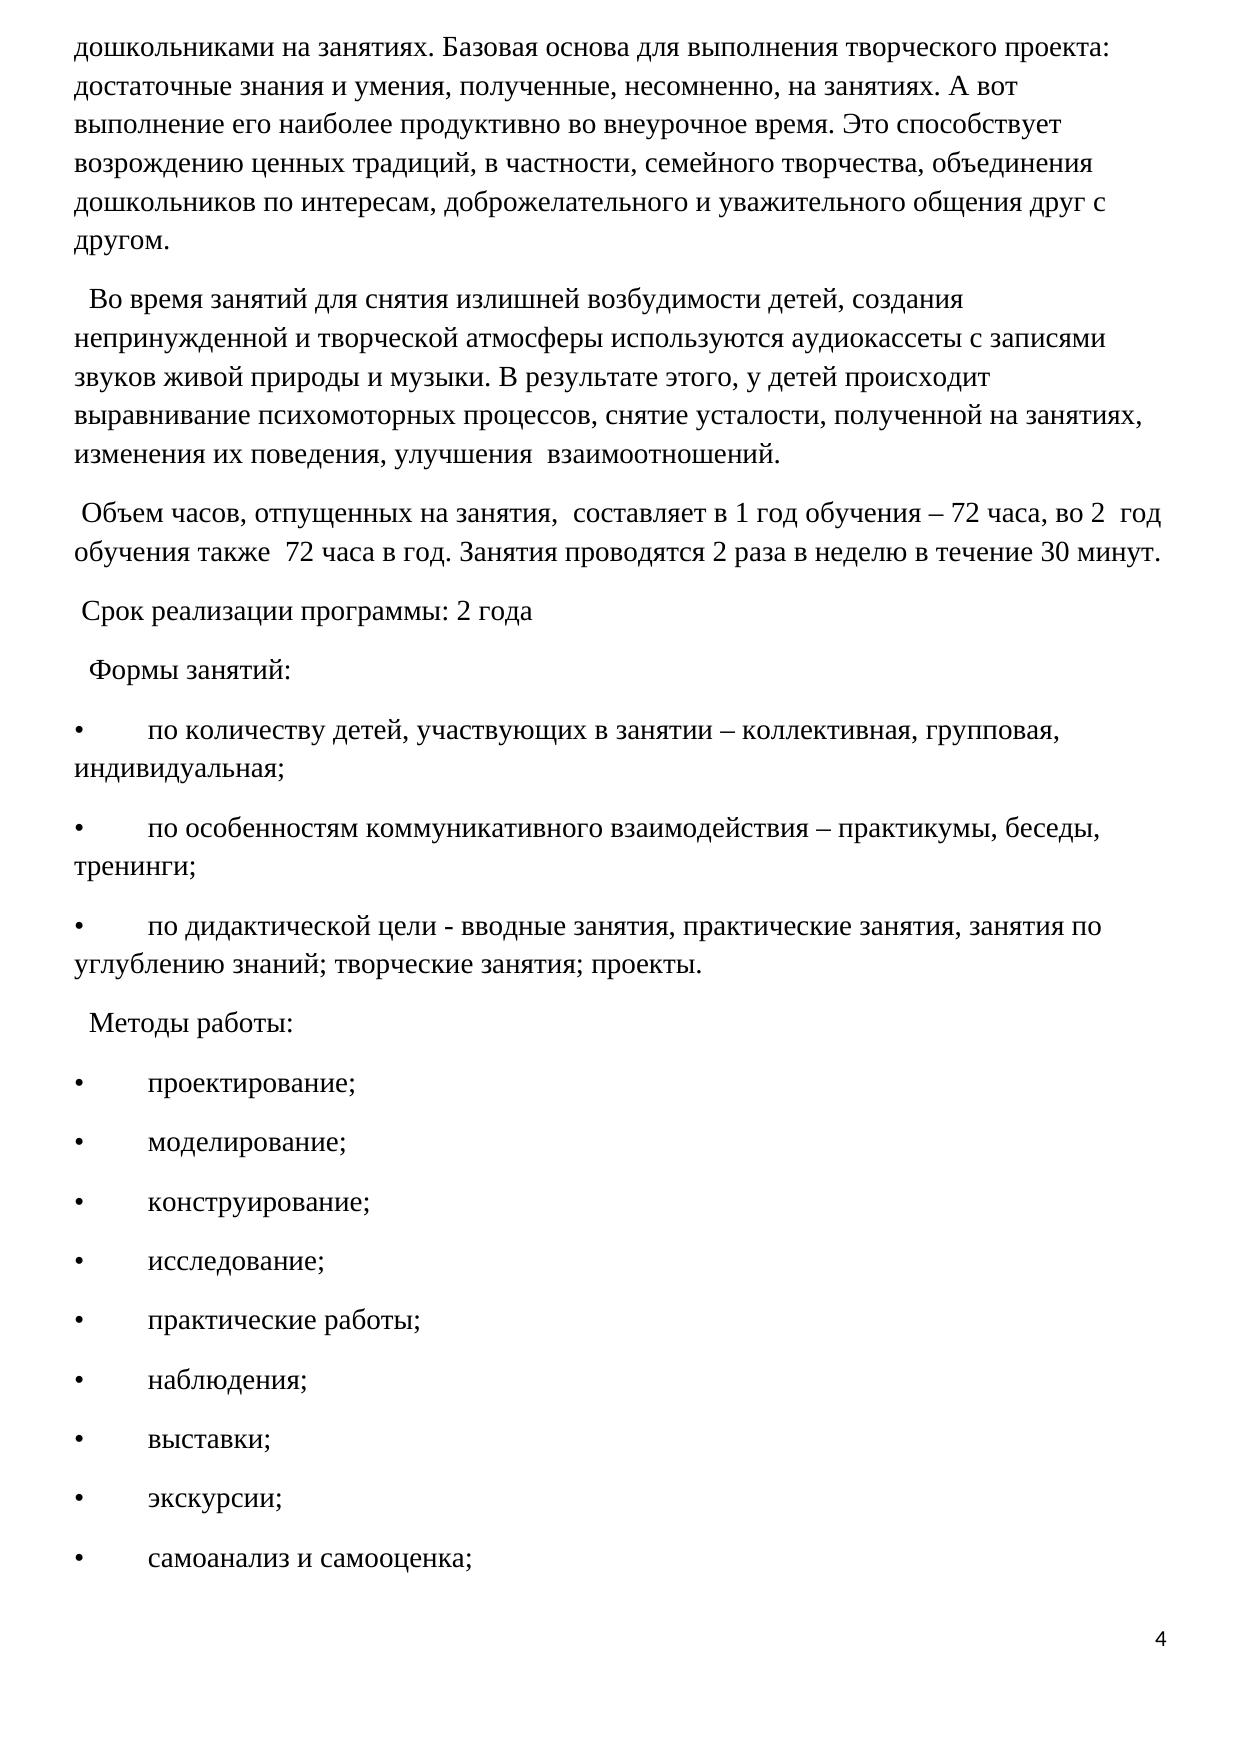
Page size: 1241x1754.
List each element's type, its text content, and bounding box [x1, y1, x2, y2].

text • самоанализ и самооценка; [74, 1540, 1167, 1573]
text • наблюдения; [74, 1362, 1167, 1395]
text • конструирование; [74, 1184, 1167, 1217]
text • выставки; [74, 1421, 1167, 1455]
text • моделирование; [74, 1124, 1167, 1158]
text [74, 29, 1167, 256]
text • экскурсии; [74, 1481, 1167, 1514]
text • по особенностям коммуникативного взаимодействия – практикумы, беседы, тренинги; [74, 810, 1167, 882]
text • по дидактической цели - вводные занятия, практические занятия, занятия по углублению знаний; творческие занятия; проекты. [74, 908, 1167, 980]
text Во время занятий для снятия излишней возбудимости детей, создания непринужденной и творческой атмосферы используются аудиокассеты с записями звуков живой природы и музыки. В результате этого, у детей происходит выравнивание психомоторных процессов, снятие усталости, полученной на занятиях, изменения их поведения, улучшения взаимоотношений. [74, 282, 1167, 469]
text Срок реализации программы: 2 года [74, 593, 1167, 627]
text • по количеству детей, участвующих в занятии – коллективная, групповая, индивидуальная; [74, 712, 1167, 784]
text • исследование; [74, 1243, 1167, 1277]
text • проектирование; [74, 1065, 1167, 1098]
text Объем часов, отпущенных на занятия, составляет в 1 год обучения – 72 часа, во 2 год обучения также 72 часа в год. Занятия проводятся 2 раза в неделю в течение 30 минут. [74, 495, 1167, 567]
text • практические работы; [74, 1302, 1167, 1336]
text Методы работы: [74, 1006, 1167, 1039]
text Формы занятий: [74, 652, 1167, 686]
